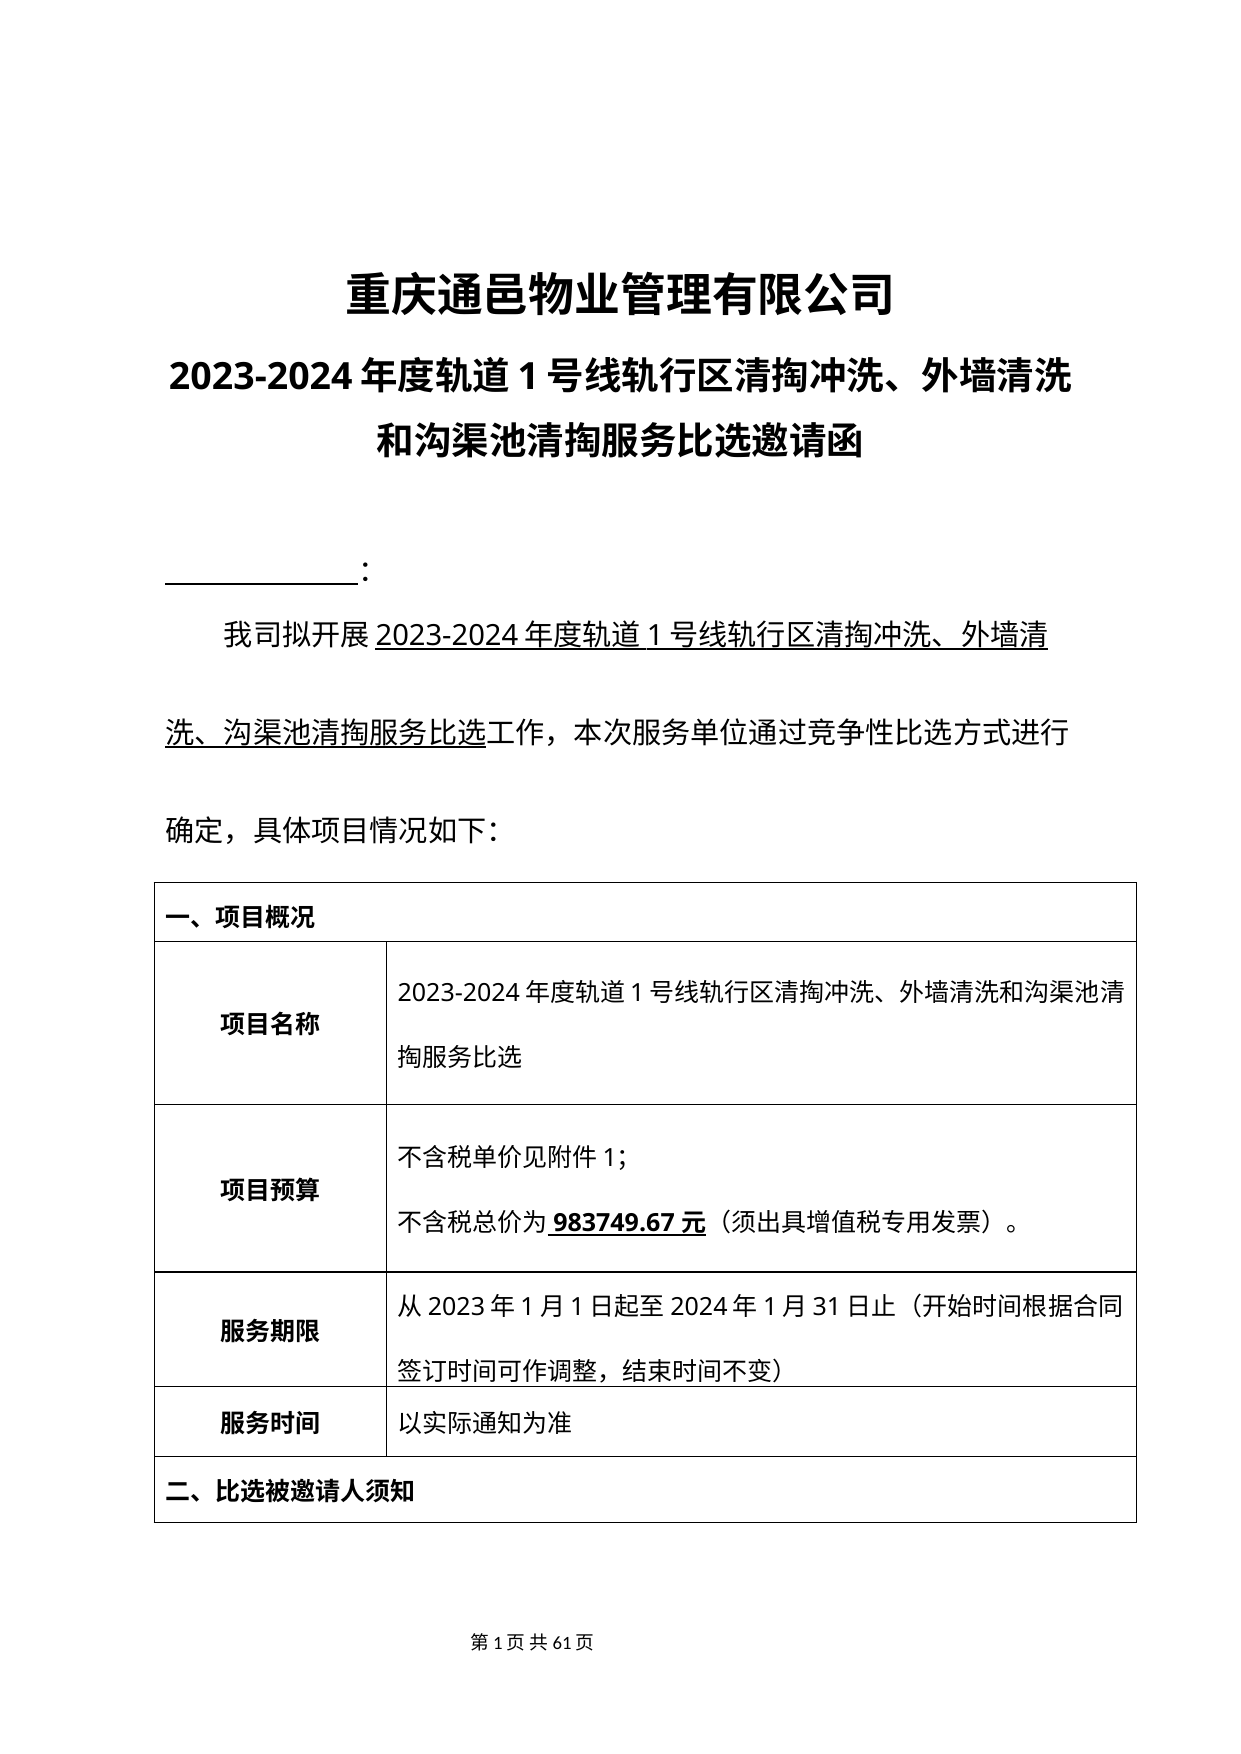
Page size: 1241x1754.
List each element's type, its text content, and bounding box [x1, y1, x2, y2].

table_cell 项目名称 [155, 942, 386, 1104]
table_cell 从2023年1月1日起至2024年1月31日止（开始时间根据合同签订时间可作调整，结束时间不变） [387, 1273, 1136, 1386]
text 重庆通邑物业管理有限公司 [165, 243, 1075, 341]
table_cell 项目预算 [155, 1105, 386, 1271]
table_cell 2023-2024年度轨道1号线轨行区清掏冲洗、外墙清洗和沟渠池清掏服务比选 [387, 942, 1136, 1104]
table_header 一、项目概况 [155, 883, 1136, 941]
table_cell 以实际通知为准 [387, 1387, 1136, 1456]
table_cell 服务期限 [155, 1273, 386, 1386]
text ： [165, 536, 1075, 601]
table_cell 二、比选被邀请人须知 [155, 1457, 1136, 1522]
table_cell 不含税单价见附件1； 不含税总价为 983749.67 元（须出具增值税专用发票）。 [387, 1105, 1136, 1271]
text 2023-2024年度轨道1号线轨行区清掏冲洗、外墙清洗和沟渠池清掏服务比选邀请函 [165, 341, 1075, 471]
table_cell 服务时间 [155, 1387, 386, 1456]
text 我司拟开展2023-2024年度轨道1号线轨行区清掏冲洗、外墙清洗、沟渠池清掏服务比选工作，本次服务单位通过竞争性比选方式进行确定，具体项目情况如下： [165, 601, 1075, 861]
